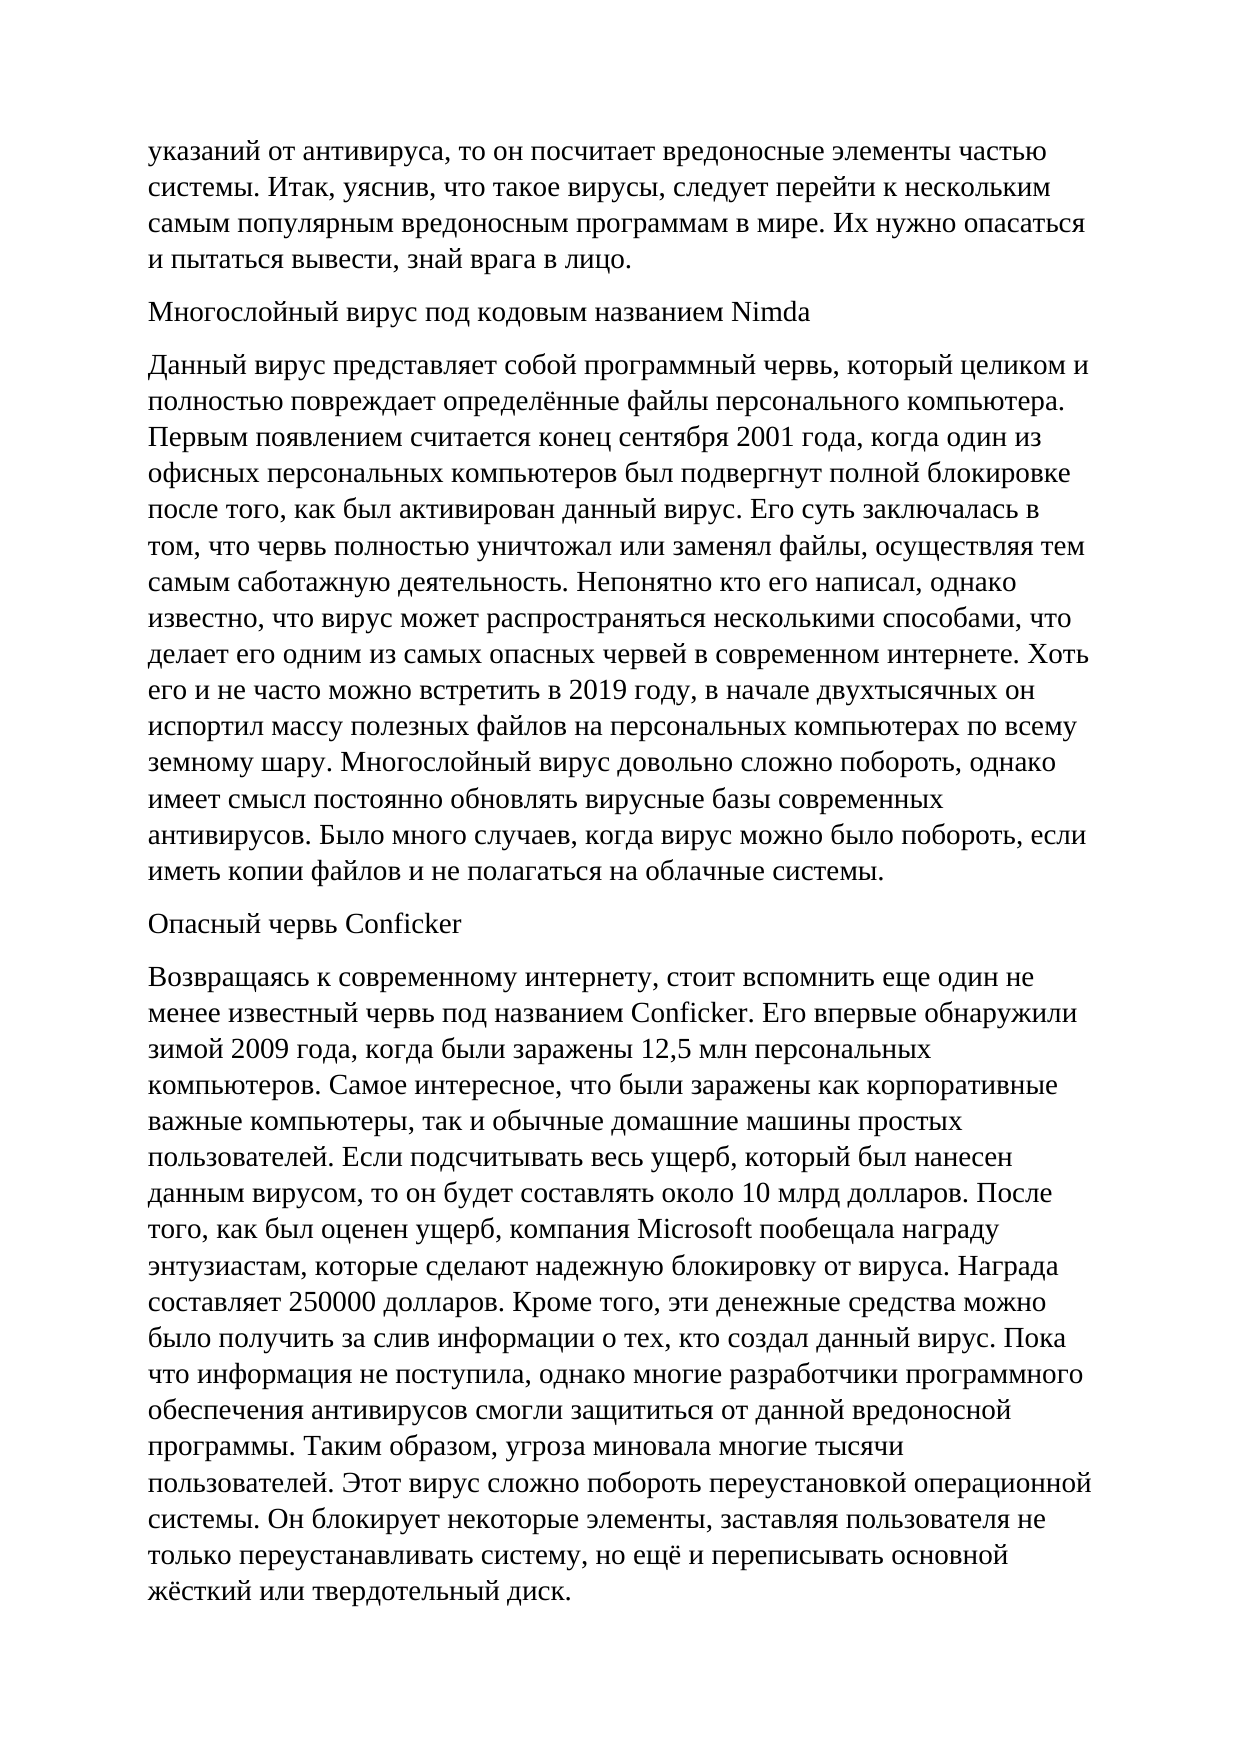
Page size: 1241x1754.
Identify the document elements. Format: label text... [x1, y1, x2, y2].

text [148, 133, 1093, 275]
text Возвращаясь к современному интернету, стоит вспомнить еще один не менее известный червь под названием Conficker. Его впервые обнаружили зимой 2009 года, когда были заражены 12,5 млн персональных компьютеров. Самое интересное, что были заражены как корпоративные важные компьютеры, так и обычные домашние машины простых пользователей. Если подсчитывать весь ущерб, который был нанесен данным вирусом, то он будет составлять около 10 млрд долларов. После того, как был оценен ущерб, компания Microsoft пообещала награду энтузиастам, которые сделают надежную блокировку от вируса. Награда составляет 250000 долларов. Кроме того, эти денежные средства можно было получить за слив информации о тех, кто создал данный вирус. Пока что информация не поступила, однако многие разработчики программного обеспечения антивирусов смогли защититься от данной вредоносной программы. Таким образом, угроза миновала многие тысячи пользователей. Этот вирус сложно побороть переустановкой операционной системы. Он блокирует некоторые элементы, заставляя пользователя не только переустанавливать систему, но ещё и переписывать основной жёсткий или твердотельный диск. [148, 959, 1093, 1607]
text Многослойный вирус под кодовым названием Nimda [148, 294, 1093, 328]
text Данный вирус представляет собой программный червь, который целиком и полностью повреждает определённые файлы персонального компьютера. Первым появлением считается конец сентября 2001 года, когда один из офисных персональных компьютеров был подвергнут полной блокировке после того, как был активирован данный вирус. Его суть заключалась в том, что червь полностью уничтожал или заменял файлы, осуществляя тем самым саботажную деятельность. Непонятно кто его написал, однако известно, что вирус может распространяться несколькими способами, что делает его одним из самых опасных червей в современном интернете. Хоть его и не часто можно встретить в 2019 году, в начале двухтысячных он испортил массу полезных файлов на персональных компьютерах по всему земному шару. Многослойный вирус довольно сложно побороть, однако имеет смысл постоянно обновлять вирусные базы современных антивирусов. Было много случаев, когда вирус можно было побороть, если иметь копии файлов и не полагаться на облачные системы. [148, 347, 1093, 887]
text Опасный червь Conficker [148, 906, 1093, 939]
